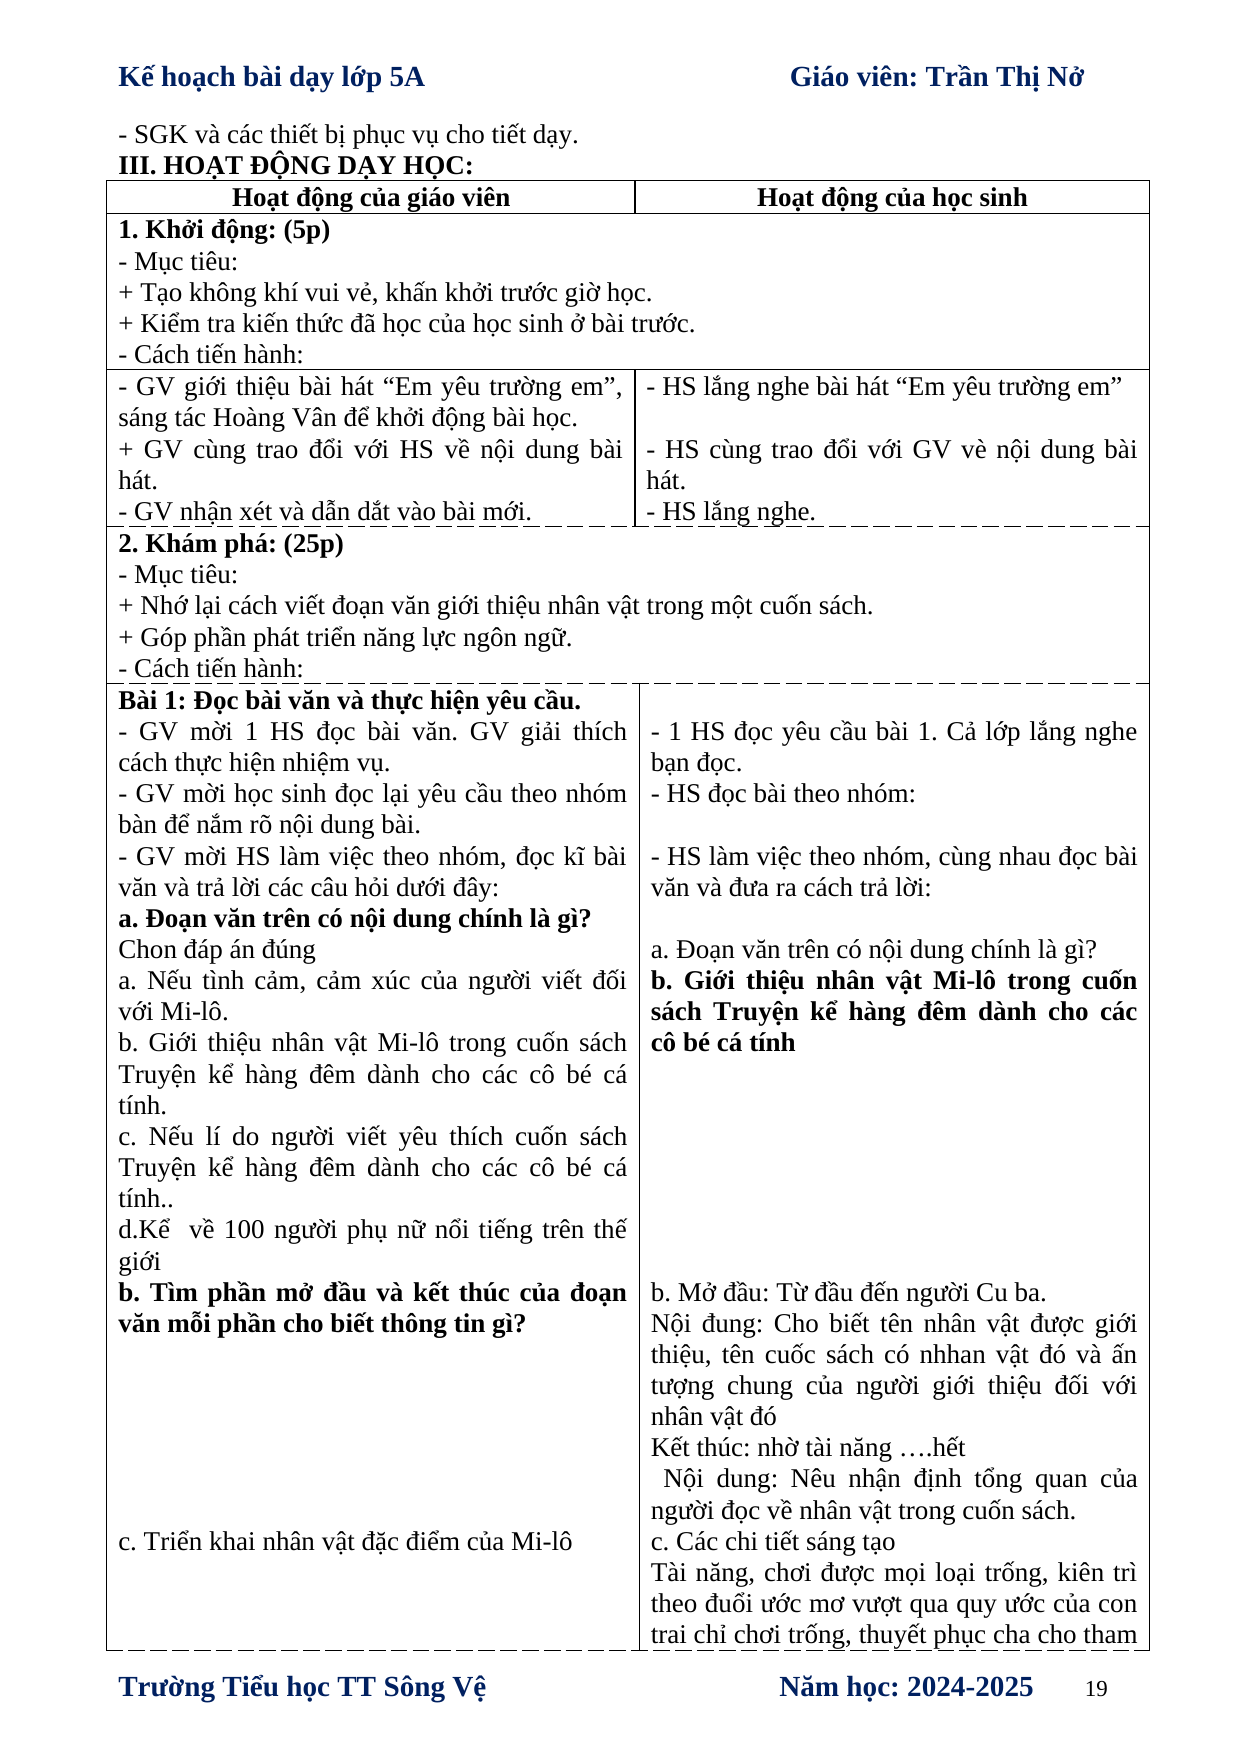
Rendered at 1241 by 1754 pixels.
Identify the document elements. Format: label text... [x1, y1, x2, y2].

table_header Hoạt động của học sinh [636, 181, 1149, 213]
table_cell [107, 683, 639, 1649]
table_cell - GV giới thiệu bài hát “Em yêu trường em”, sáng tác Hoàng Vân để khởi động bài học. + GV cùng trao đổi với HS về nội dung bài hát. - GV nhận xét và dẫn dắt vào bài mới. [107, 370, 634, 526]
text - SGK và các thiết bị phục vụ cho tiết dạy. [118, 118, 1122, 149]
table_header Hoạt động của giáo viên [107, 181, 634, 213]
text III. HOẠT ĐỘNG DẠY HỌC: [118, 149, 1122, 180]
table_cell 1. Khởi động: (5p) - Mục tiêu: + Tạo không khí vui vẻ, khấn khởi trước giờ học. + Kiểm tra kiến thức đã học của học sinh ở bài trước. - Cách tiến hành: [107, 214, 1149, 369]
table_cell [640, 683, 1149, 1649]
table_cell - HS lắng nghe bài hát “Em yêu trường em” - HS cùng trao đổi với GV vè nội dung bài hát. - HS lắng nghe. [636, 370, 1149, 526]
table_cell 2. Khám phá: (25p) - Mục tiêu: + Nhớ lại cách viết đoạn văn giới thiệu nhân vật trong một cuốn sách. + Góp phần phát triển năng lực ngôn ngữ. - Cách tiến hành: [107, 526, 1149, 683]
